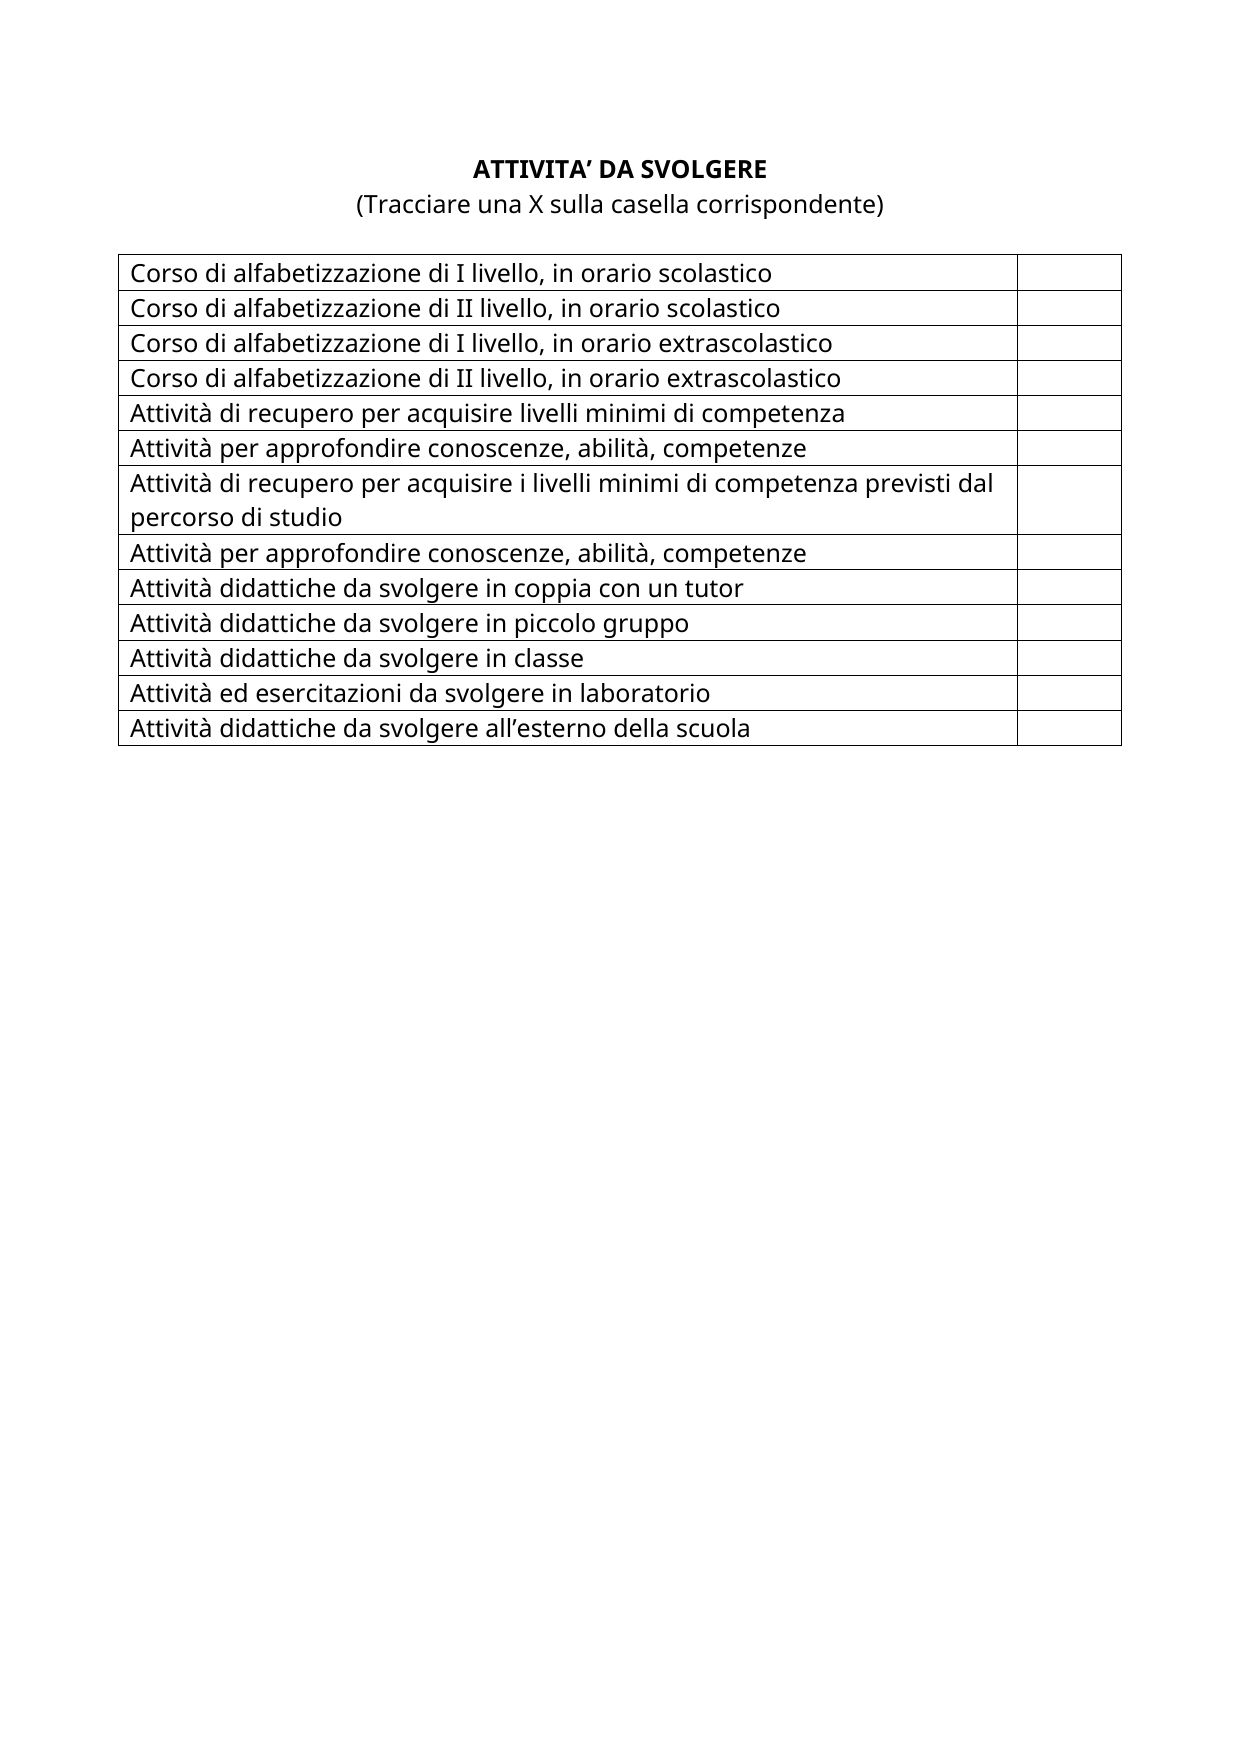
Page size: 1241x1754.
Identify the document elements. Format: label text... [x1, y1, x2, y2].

table_cell Attività di recupero per acquisire i livelli minimi di competenza previsti dal percorso di studio [119, 466, 1017, 534]
table_cell [1018, 326, 1121, 360]
table_header [1018, 255, 1121, 289]
table_cell [1018, 535, 1121, 569]
table_cell Attività ed esercitazioni da svolgere in laboratorio [119, 676, 1017, 710]
table_cell Corso di alfabetizzazione di II livello, in orario extrascolastico [119, 361, 1017, 395]
table_cell [1018, 361, 1121, 395]
table_cell [1018, 605, 1121, 639]
text ATTIVITA’ DA SVOLGERE [118, 152, 1122, 186]
table_cell Attività di recupero per acquisire livelli minimi di competenza [119, 396, 1017, 430]
table_cell Attività per approfondire conoscenze, abilità, competenze [119, 431, 1017, 465]
table_cell [1018, 431, 1121, 465]
text (Tracciare una X sulla casella corrispondente) [118, 186, 1122, 220]
table_cell Corso di alfabetizzazione di I livello, in orario extrascolastico [119, 326, 1017, 360]
table_cell Attività per approfondire conoscenze, abilità, competenze [119, 535, 1017, 569]
table_cell [1018, 396, 1121, 430]
table_cell Corso di alfabetizzazione di II livello, in orario scolastico [119, 291, 1017, 324]
table_cell [1018, 570, 1121, 604]
table_cell [1018, 641, 1121, 674]
table_cell Attività didattiche da svolgere in coppia con un tutor [119, 570, 1017, 604]
table_cell Attività didattiche da svolgere in classe [119, 641, 1017, 674]
table_header Corso di alfabetizzazione di I livello, in orario scolastico [119, 255, 1017, 289]
table_cell Attività didattiche da svolgere all’esterno della scuola [119, 711, 1017, 745]
table_cell [1018, 291, 1121, 324]
table_cell [1018, 711, 1121, 745]
table_cell [1018, 676, 1121, 710]
table_cell Attività didattiche da svolgere in piccolo gruppo [119, 605, 1017, 639]
table_cell [1018, 466, 1121, 534]
